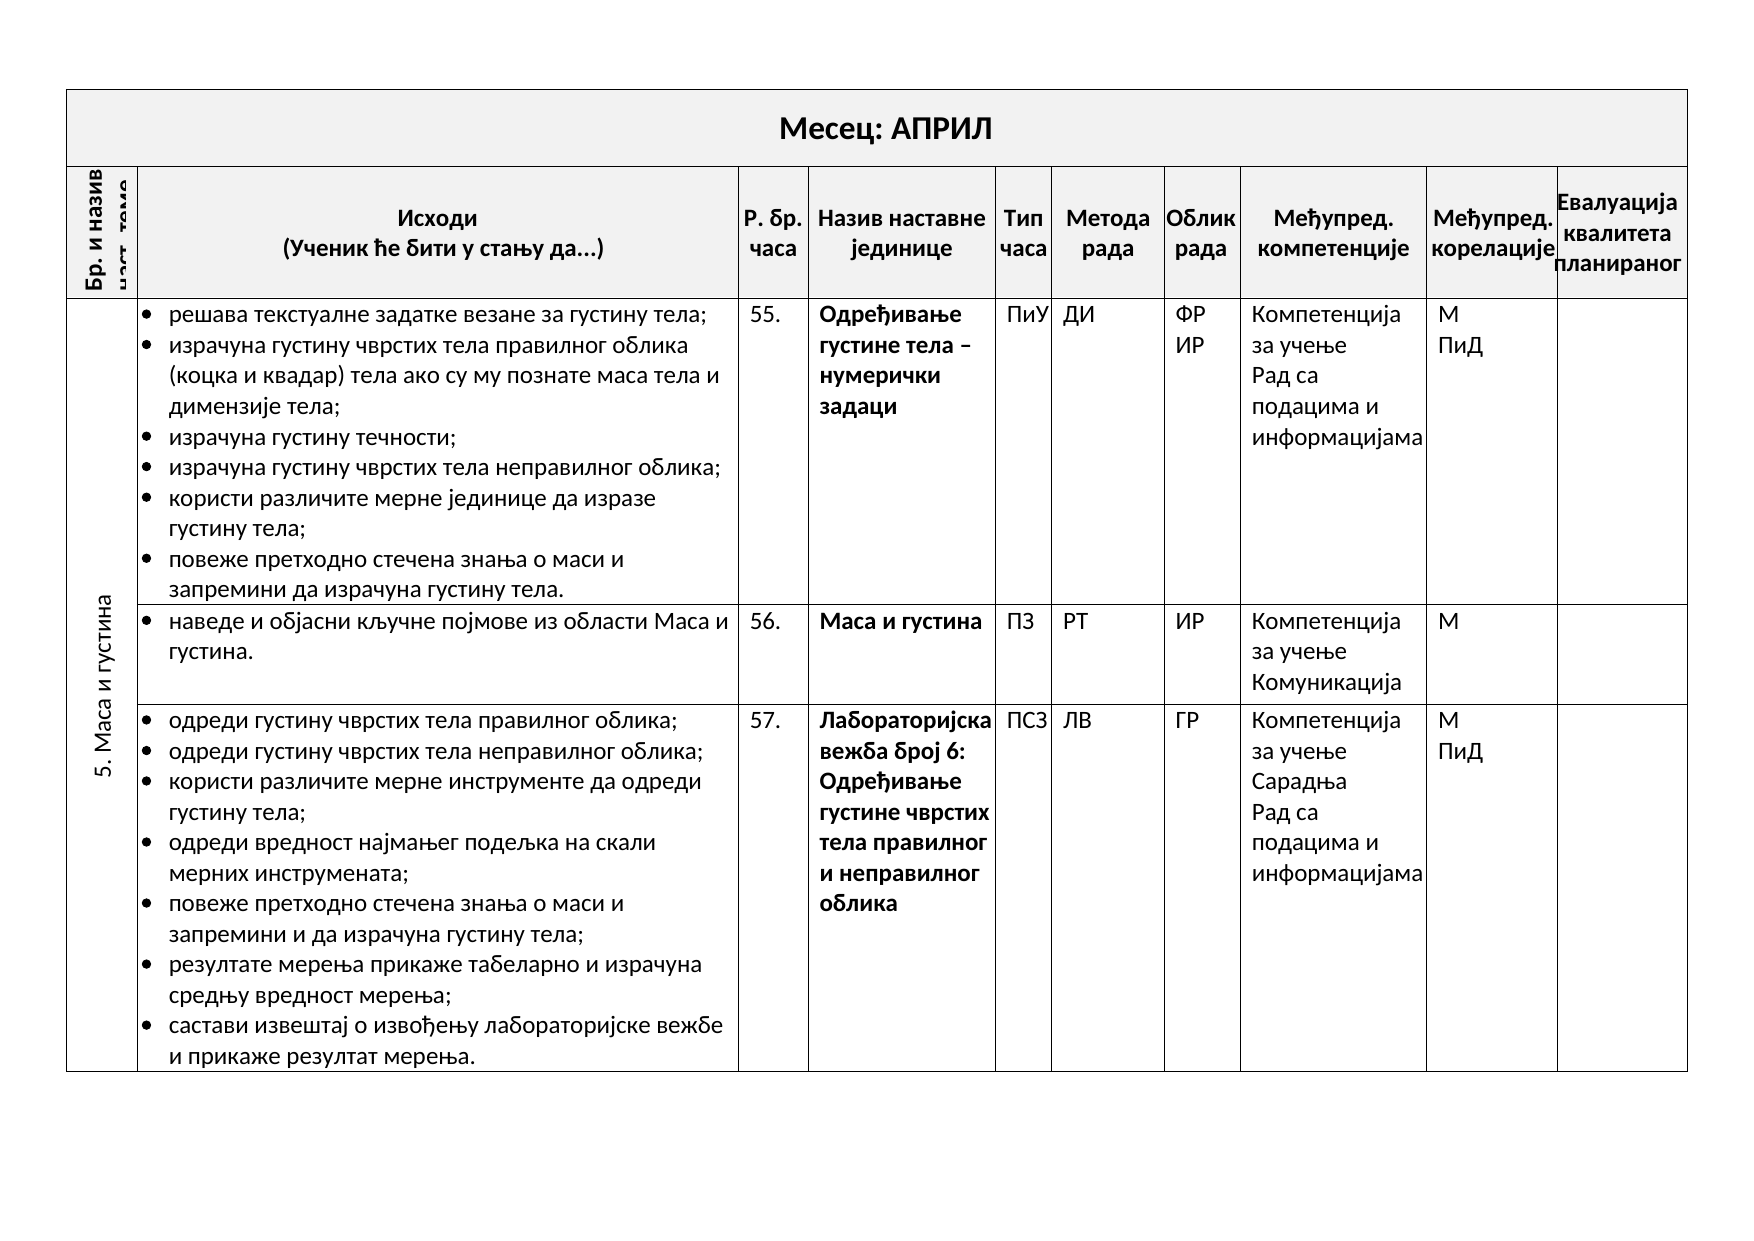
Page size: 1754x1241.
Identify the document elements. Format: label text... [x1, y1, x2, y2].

table_cell Евалуација квалитета планираног [1558, 167, 1687, 297]
table_cell ИР [1165, 605, 1240, 703]
table_cell [1558, 705, 1687, 1071]
table_cell ПиУ [996, 299, 1051, 604]
table_cell РТ [1052, 605, 1164, 703]
table_cell ЛВ [1052, 705, 1164, 1071]
table_cell наведе и објасни кључне појмове из области Маса и густина. [138, 605, 738, 703]
table_cell 56. [739, 605, 808, 703]
table_cell ГР [1165, 705, 1240, 1071]
table_cell 57. [739, 705, 808, 1071]
table_cell Међупред. корелације [1427, 167, 1557, 297]
table_cell 5. Маса и густина [67, 299, 137, 1071]
table_cell Назив наставне јединице [809, 167, 995, 297]
table_cell [1558, 299, 1687, 604]
table_cell Тип часа [996, 167, 1051, 297]
table_cell Р. бр. часа [739, 167, 808, 297]
table_cell одреди густину чврстих тела правилног облика; одреди густину чврстих тела неправилног облика; користи различите мерне инструменте да одреди густину тела; одреди вредност најмањег подељка на скали мерних инструмената; повеже претходно стечена знања о маси и запремини и да израчуна густину тела; резултате мерења прикаже табеларно и израчуна средњу вредност мерења; састави извештај о извођењу лабораторијске вежбе и прикаже резултат мерења. [138, 705, 738, 1071]
table_cell Одређивање густине тела – нумерички задаци [809, 299, 995, 604]
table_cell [1241, 705, 1426, 1071]
table_cell М ПиД [1427, 705, 1557, 1071]
table_cell Исходи (Ученик ће бити у стању да...) [138, 167, 738, 297]
table_cell ДИ [1052, 299, 1164, 604]
table_cell [1558, 605, 1687, 703]
table_cell Међупред. компетенције [1241, 167, 1426, 297]
table_cell Лабораторијска вежба број 6: Одређивање густине чврстих тела правилног и неправилног облика [809, 705, 995, 1071]
table_cell М ПиД [1427, 299, 1557, 604]
table_cell ПЗ [996, 605, 1051, 703]
table_header Месец: АПРИЛ [67, 90, 1687, 166]
table_cell Компетенција за учење Рад са подацима и информацијама [1241, 299, 1426, 604]
table_cell ПСЗ [996, 705, 1051, 1071]
table_cell М [1427, 605, 1557, 703]
table_cell решава текстуалне задатке везане за густину тела; израчуна густину чврстих тела правилног облика (коцка и квадар) тела ако су му познате маса тела и димензије тела; израчуна густину течности; израчуна густину чврстих тела неправилног облика; користи различите мерне јединице да изразе густину тела; повеже претходно стечена знања о маси и запремини да израчуна густину тела. [138, 299, 738, 604]
table_cell Компетенција за учење Комуникација [1241, 605, 1426, 703]
table_cell Метода рада [1052, 167, 1164, 297]
table_cell Облик рада [1165, 167, 1240, 297]
table_cell Бр. и назив наст. теме [67, 167, 137, 297]
table_cell 55. [739, 299, 808, 604]
table_cell ФР ИР [1165, 299, 1240, 604]
table_cell Маса и густина [809, 605, 995, 703]
